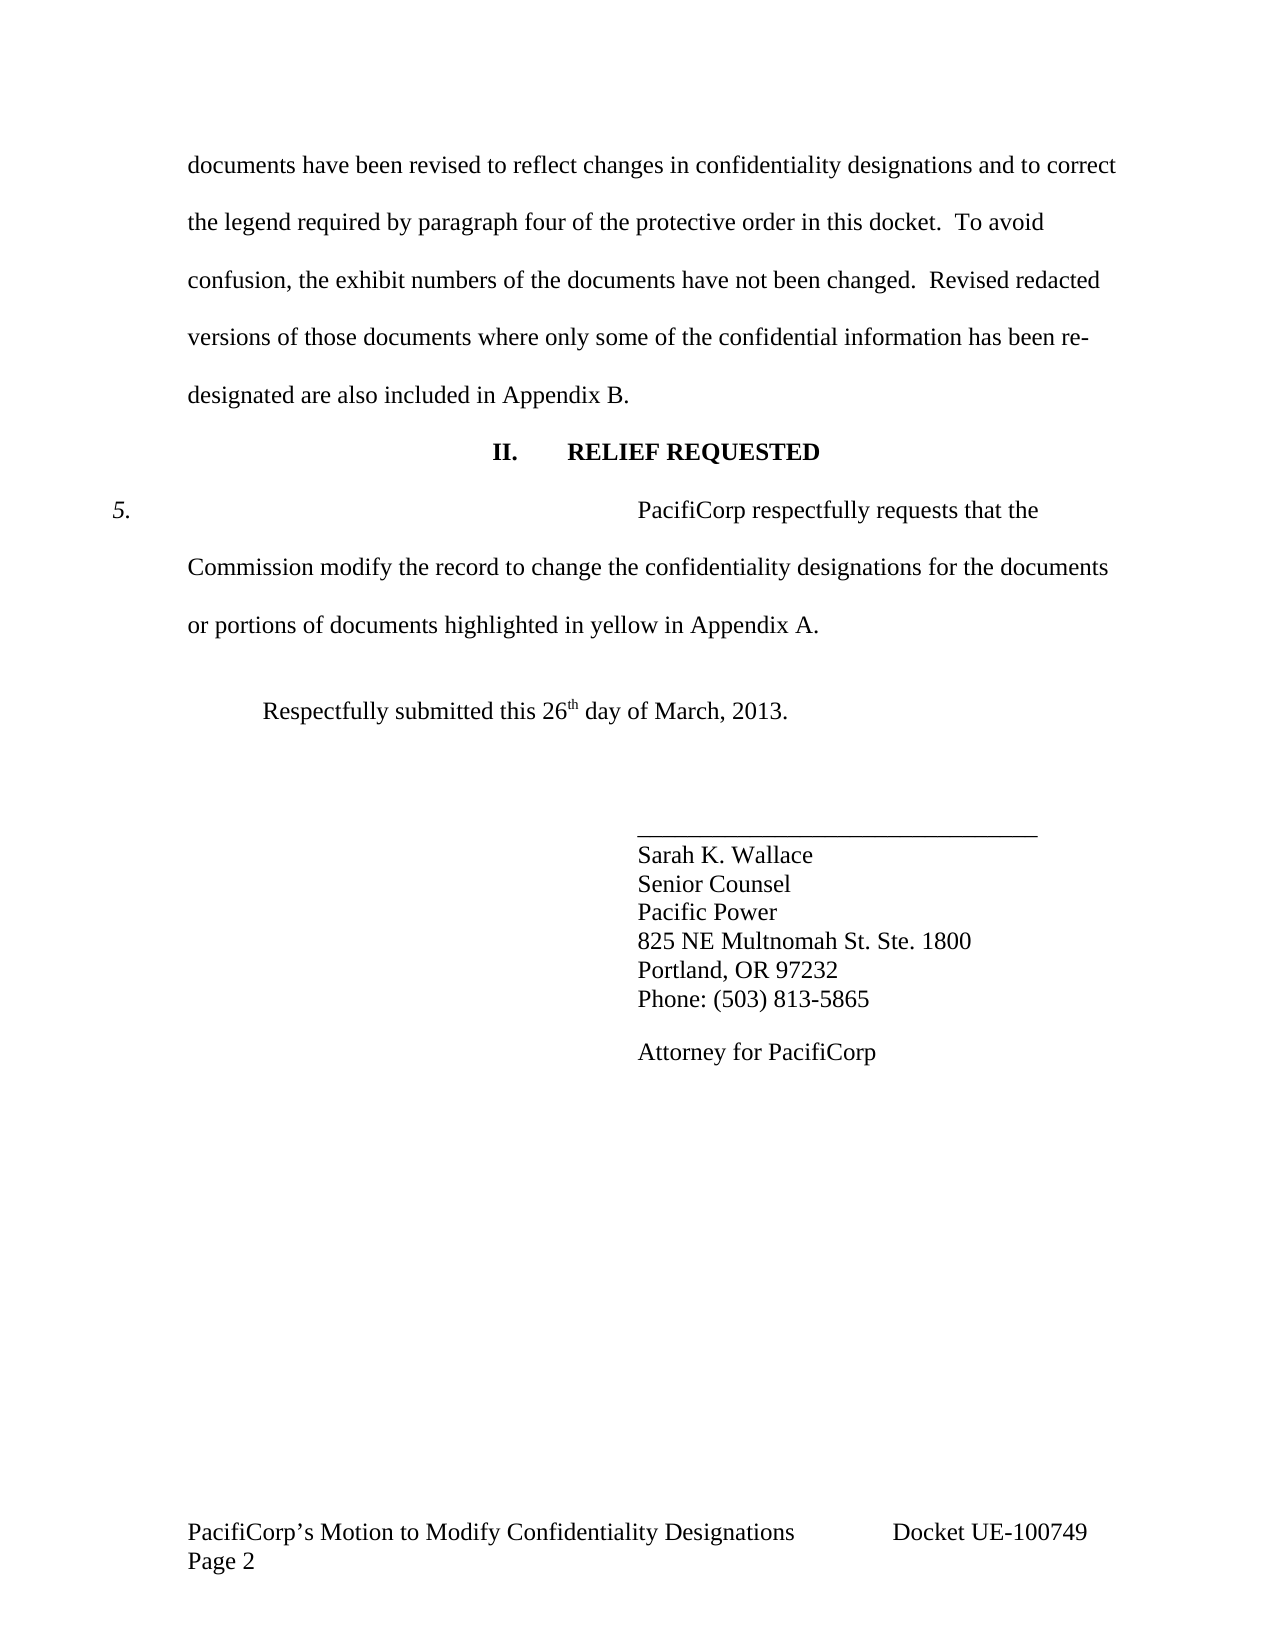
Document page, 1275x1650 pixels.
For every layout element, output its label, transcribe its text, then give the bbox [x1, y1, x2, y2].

text Phone: (503) 813-5865 [562, 984, 1125, 1012]
text 825 NE Multnomah St. Ste. 1800 Portland, OR 97232 [637, 926, 1125, 984]
text Senior Counsel [562, 869, 1125, 897]
list II. RELIEF REQUESTED [187, 437, 1125, 466]
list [112, 150, 1125, 409]
text Attorney for PacifiCorp [562, 1037, 1125, 1066]
text ________________________________ [637, 811, 1125, 840]
text Pacific Power [562, 897, 1125, 926]
list PacifiCorp respectfully requests that the Commission modify the record to change the confidentiality designations for the documents or portions of documents highlighted in yellow in Appendix A. [112, 495, 1125, 639]
text Sarah K. Wallace [562, 840, 1125, 869]
text Respectfully submitted this 26th day of March, 2013. [187, 696, 1125, 725]
